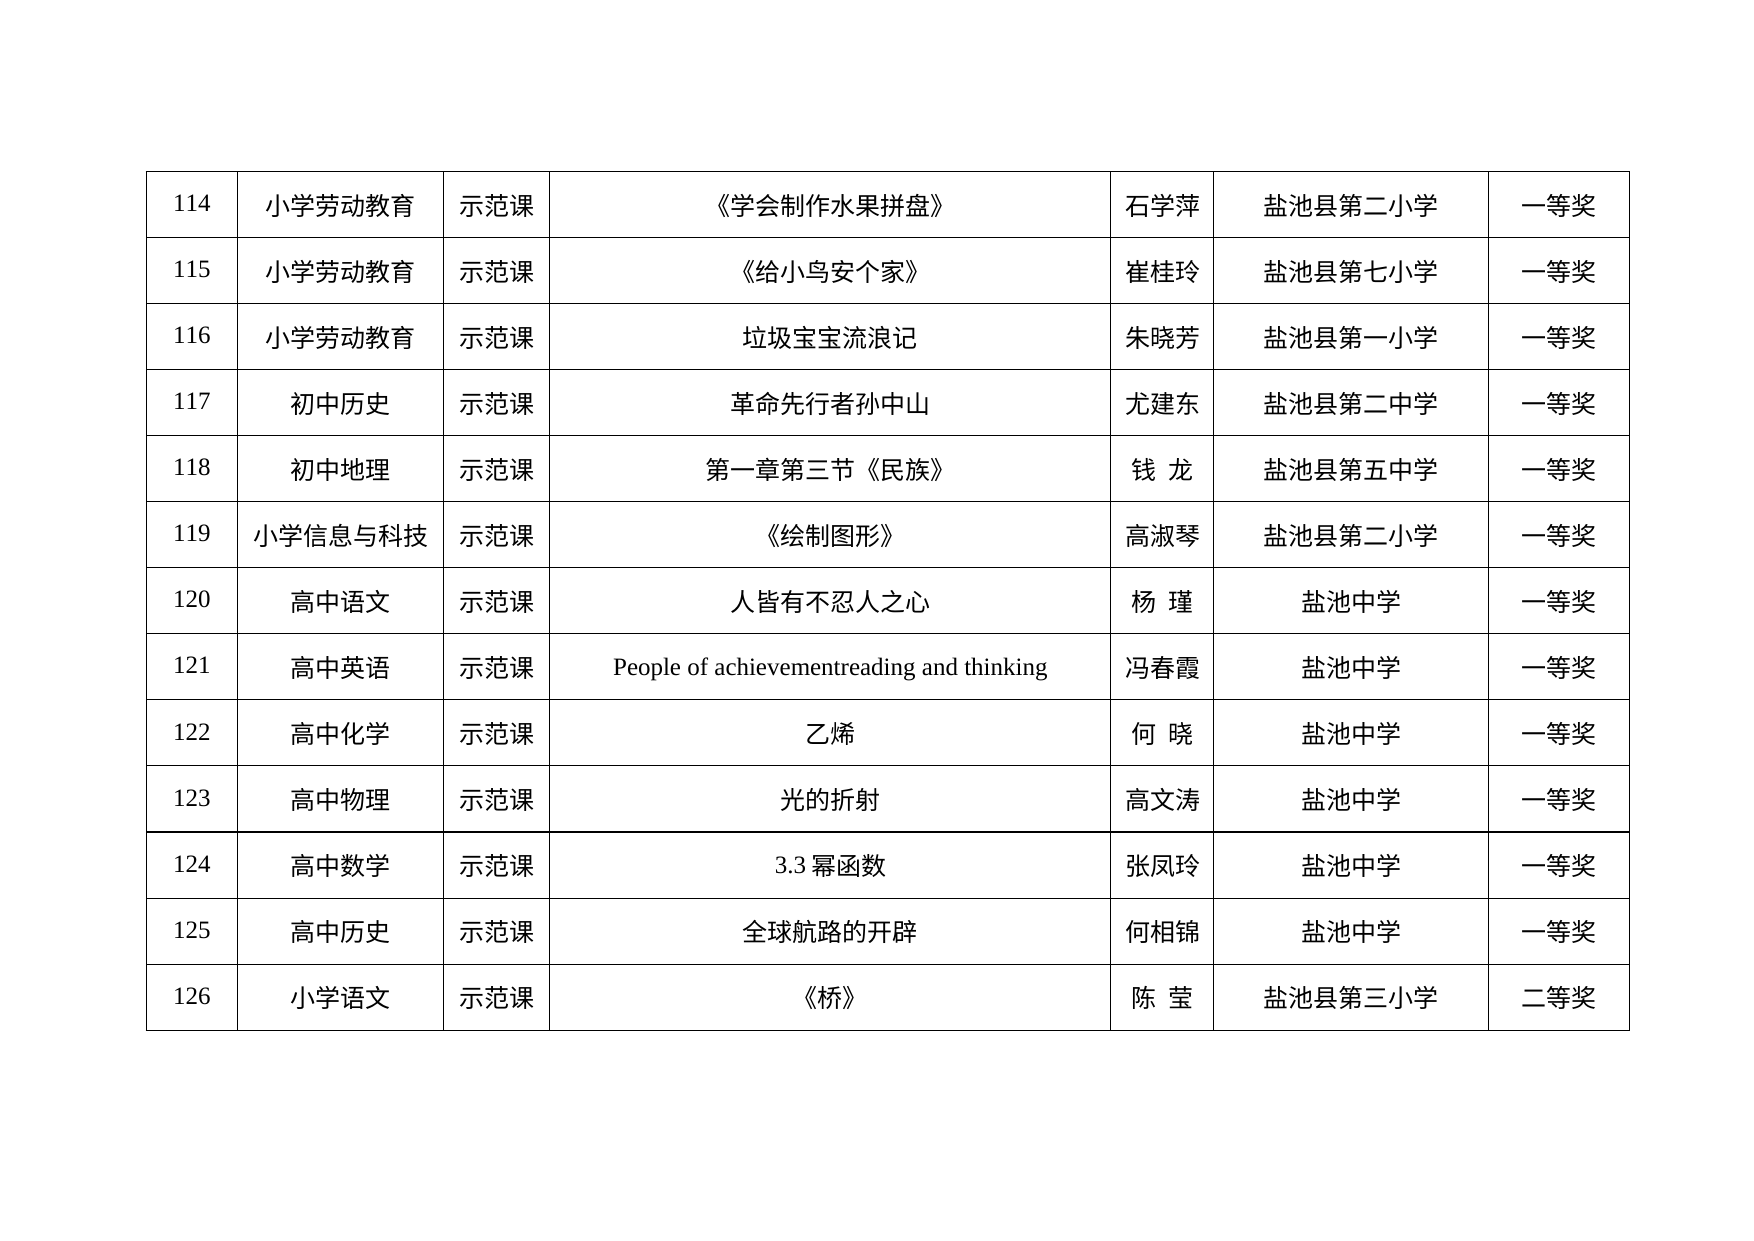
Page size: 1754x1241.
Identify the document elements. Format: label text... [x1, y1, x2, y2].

table_cell 张凤玲 [1111, 833, 1213, 897]
table_cell 二等奖 [1489, 965, 1629, 1029]
table_cell 示范课 [444, 304, 549, 369]
table_cell 尤建东 [1111, 370, 1213, 435]
table_cell 盐池县第二小学 [1214, 172, 1488, 237]
table_cell 高中历史 [238, 899, 443, 963]
table_cell 一等奖 [1489, 172, 1629, 237]
table_cell 示范课 [444, 370, 549, 435]
table_cell 陈 莹 [1111, 965, 1213, 1029]
table_cell 小学劳动教育 [238, 172, 443, 237]
table_cell 示范课 [444, 436, 549, 501]
table_cell 一等奖 [1489, 238, 1629, 303]
table_cell 119 [147, 502, 237, 567]
table_cell 盐池县第一小学 [1214, 304, 1488, 369]
table_cell 小学劳动教育 [238, 304, 443, 369]
table_cell 全球航路的开辟 [550, 899, 1110, 963]
table_cell 示范课 [444, 965, 549, 1029]
table_cell 高中化学 [238, 700, 443, 765]
table_cell 盐池中学 [1214, 766, 1488, 831]
table_cell 《给小鸟安个家》 [550, 238, 1110, 303]
table_cell 革命先行者孙中山 [550, 370, 1110, 435]
table_cell 117 [147, 370, 237, 435]
table_cell 《学会制作水果拼盘》 [550, 172, 1110, 237]
table_cell 盐池县第七小学 [1214, 238, 1488, 303]
table_cell 人皆有不忍人之心 [550, 568, 1110, 633]
table_cell 盐池县第二小学 [1214, 502, 1488, 567]
table_cell 高中数学 [238, 833, 443, 897]
table_cell 初中地理 [238, 436, 443, 501]
table_cell 杨 瑾 [1111, 568, 1213, 633]
table_cell 盐池县第五中学 [1214, 436, 1488, 501]
table_cell 光的折射 [550, 766, 1110, 831]
table_cell 123 [147, 766, 237, 831]
table_cell 示范课 [444, 502, 549, 567]
table_cell 示范课 [444, 700, 549, 765]
table_cell 120 [147, 568, 237, 633]
table_cell 第一章第三节《民族》 [550, 436, 1110, 501]
table_cell 3.3幂函数 [550, 833, 1110, 897]
table_cell 高文涛 [1111, 766, 1213, 831]
table_cell 116 [147, 304, 237, 369]
table_cell 崔桂玲 [1111, 238, 1213, 303]
table_cell 121 [147, 634, 237, 699]
table_cell 示范课 [444, 172, 549, 237]
table_cell 盐池中学 [1214, 634, 1488, 699]
table_cell 一等奖 [1489, 436, 1629, 501]
table_cell 盐池中学 [1214, 833, 1488, 897]
table_cell 冯春霞 [1111, 634, 1213, 699]
table_cell 一等奖 [1489, 304, 1629, 369]
table_cell 115 [147, 238, 237, 303]
table_cell 朱晓芳 [1111, 304, 1213, 369]
table_cell 122 [147, 700, 237, 765]
table_cell People of achievementreading and thinking [550, 634, 1110, 699]
table_cell 石学萍 [1111, 172, 1213, 237]
table_cell 高中语文 [238, 568, 443, 633]
table_cell 盐池中学 [1214, 899, 1488, 963]
table_cell 114 [147, 172, 237, 237]
table_cell 小学劳动教育 [238, 238, 443, 303]
table_cell 高中英语 [238, 634, 443, 699]
table_cell 乙烯 [550, 700, 1110, 765]
table_cell 126 [147, 965, 237, 1029]
table_cell 高中物理 [238, 766, 443, 831]
table_cell 一等奖 [1489, 370, 1629, 435]
table_cell 一等奖 [1489, 634, 1629, 699]
table_cell 示范课 [444, 766, 549, 831]
table_cell 《桥》 [550, 965, 1110, 1029]
table_cell 盐池县第二中学 [1214, 370, 1488, 435]
table_cell 示范课 [444, 833, 549, 897]
table_cell 示范课 [444, 238, 549, 303]
table_cell 示范课 [444, 634, 549, 699]
table_cell 示范课 [444, 899, 549, 963]
table_cell 125 [147, 899, 237, 963]
table_cell 124 [147, 833, 237, 897]
table_cell 盐池县第三小学 [1214, 965, 1488, 1029]
table_cell 何 晓 [1111, 700, 1213, 765]
table_cell 一等奖 [1489, 568, 1629, 633]
table_cell 垃圾宝宝流浪记 [550, 304, 1110, 369]
table_cell 一等奖 [1489, 833, 1629, 897]
table_cell 一等奖 [1489, 502, 1629, 567]
table_cell 盐池中学 [1214, 568, 1488, 633]
table_cell 盐池中学 [1214, 700, 1488, 765]
table_cell 小学语文 [238, 965, 443, 1029]
table_cell 一等奖 [1489, 766, 1629, 831]
table_cell 高淑琴 [1111, 502, 1213, 567]
table_cell 钱 龙 [1111, 436, 1213, 501]
table_cell 118 [147, 436, 237, 501]
table_cell 一等奖 [1489, 899, 1629, 963]
table_cell 一等奖 [1489, 700, 1629, 765]
table_cell 小学信息与科技 [238, 502, 443, 567]
table_cell 《绘制图形》 [550, 502, 1110, 567]
table_cell 初中历史 [238, 370, 443, 435]
table_cell 何相锦 [1111, 899, 1213, 963]
table_cell 示范课 [444, 568, 549, 633]
